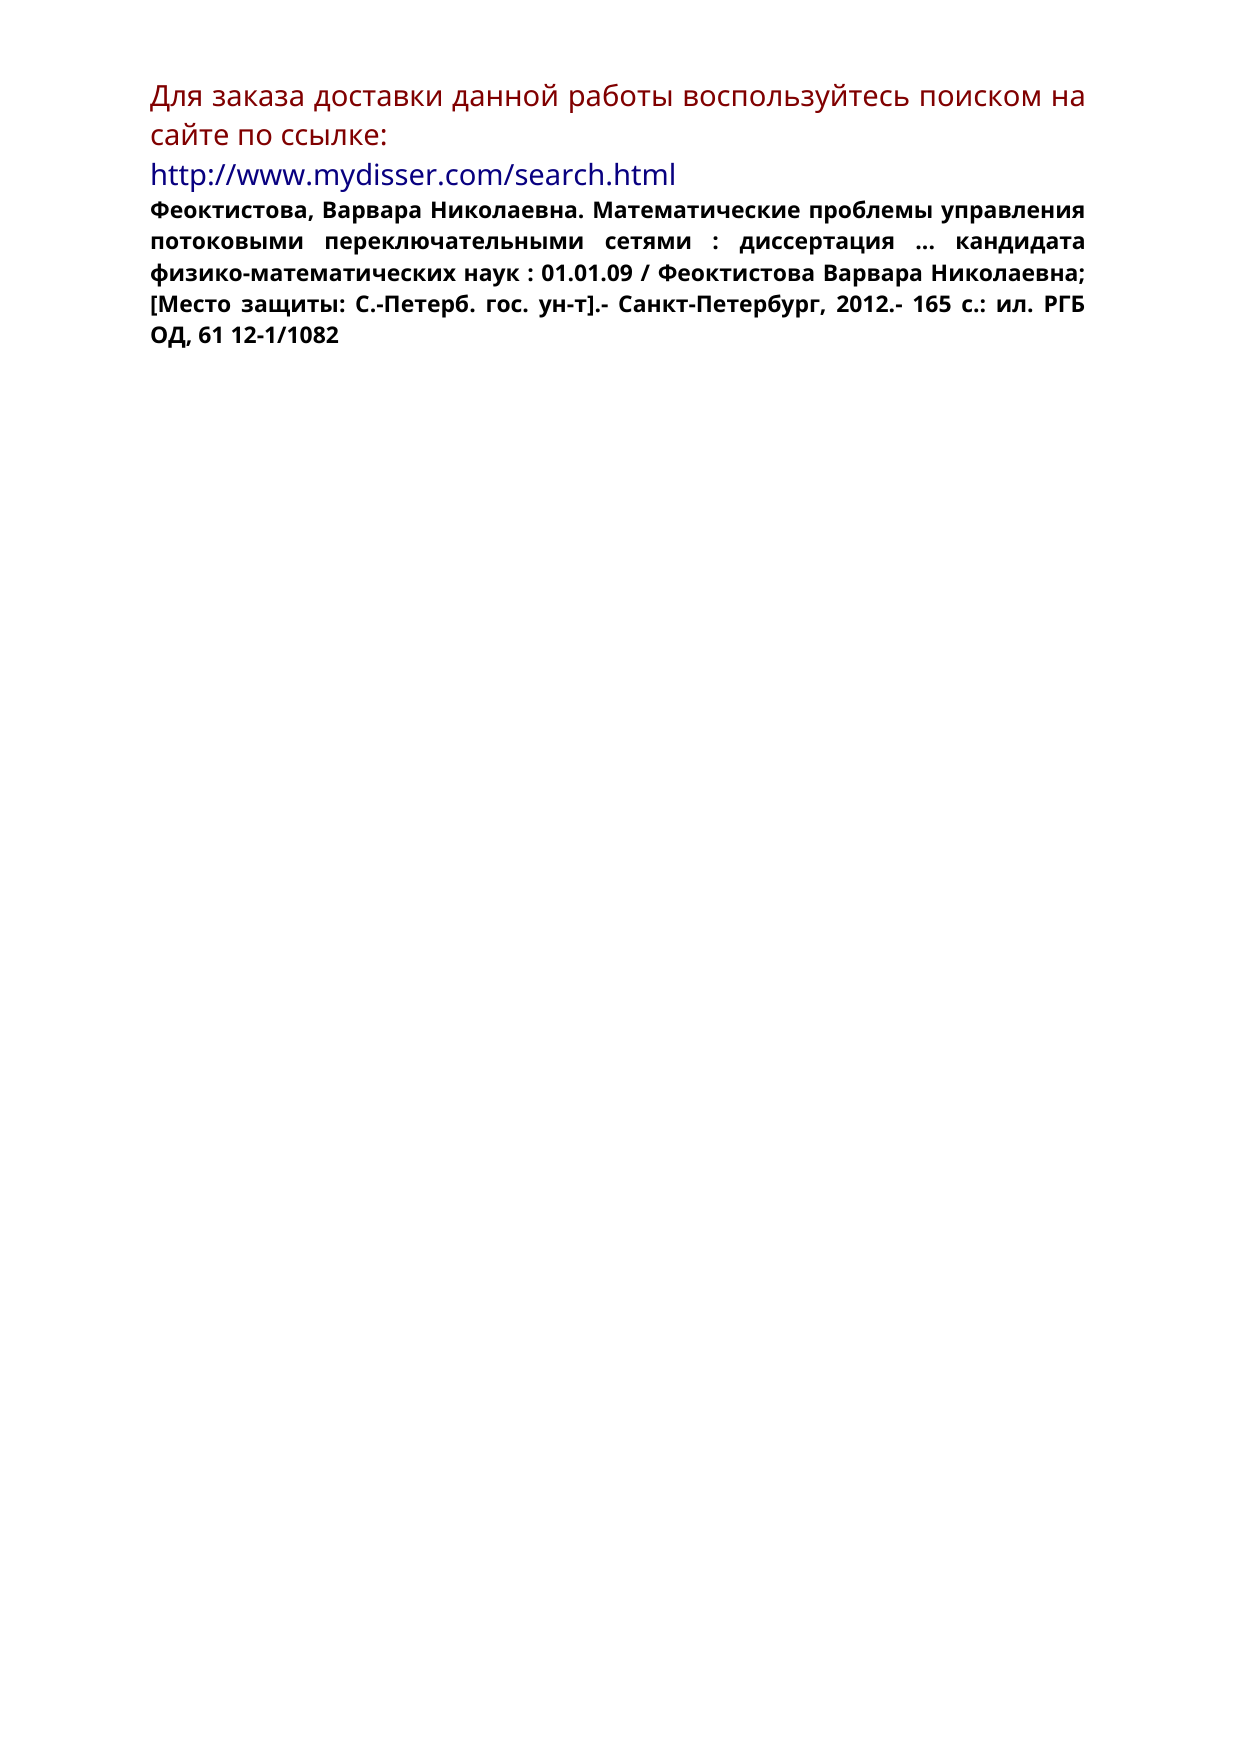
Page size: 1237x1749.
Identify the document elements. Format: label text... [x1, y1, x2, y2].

text Феоктистова, Варвара Николаевна. Математические проблемы управления потоковыми переключательными сетями : диссертация ... кандидата физико-математических наук : 01.01.09 / Феоктистова Варвара Николаевна; [Место защиты: С.-Петерб. гос. ун-т].- Санкт-Петербург, 2012.- 165 с.: ил. РГБ ОД, 61 12-1/1082 [150, 194, 1086, 350]
